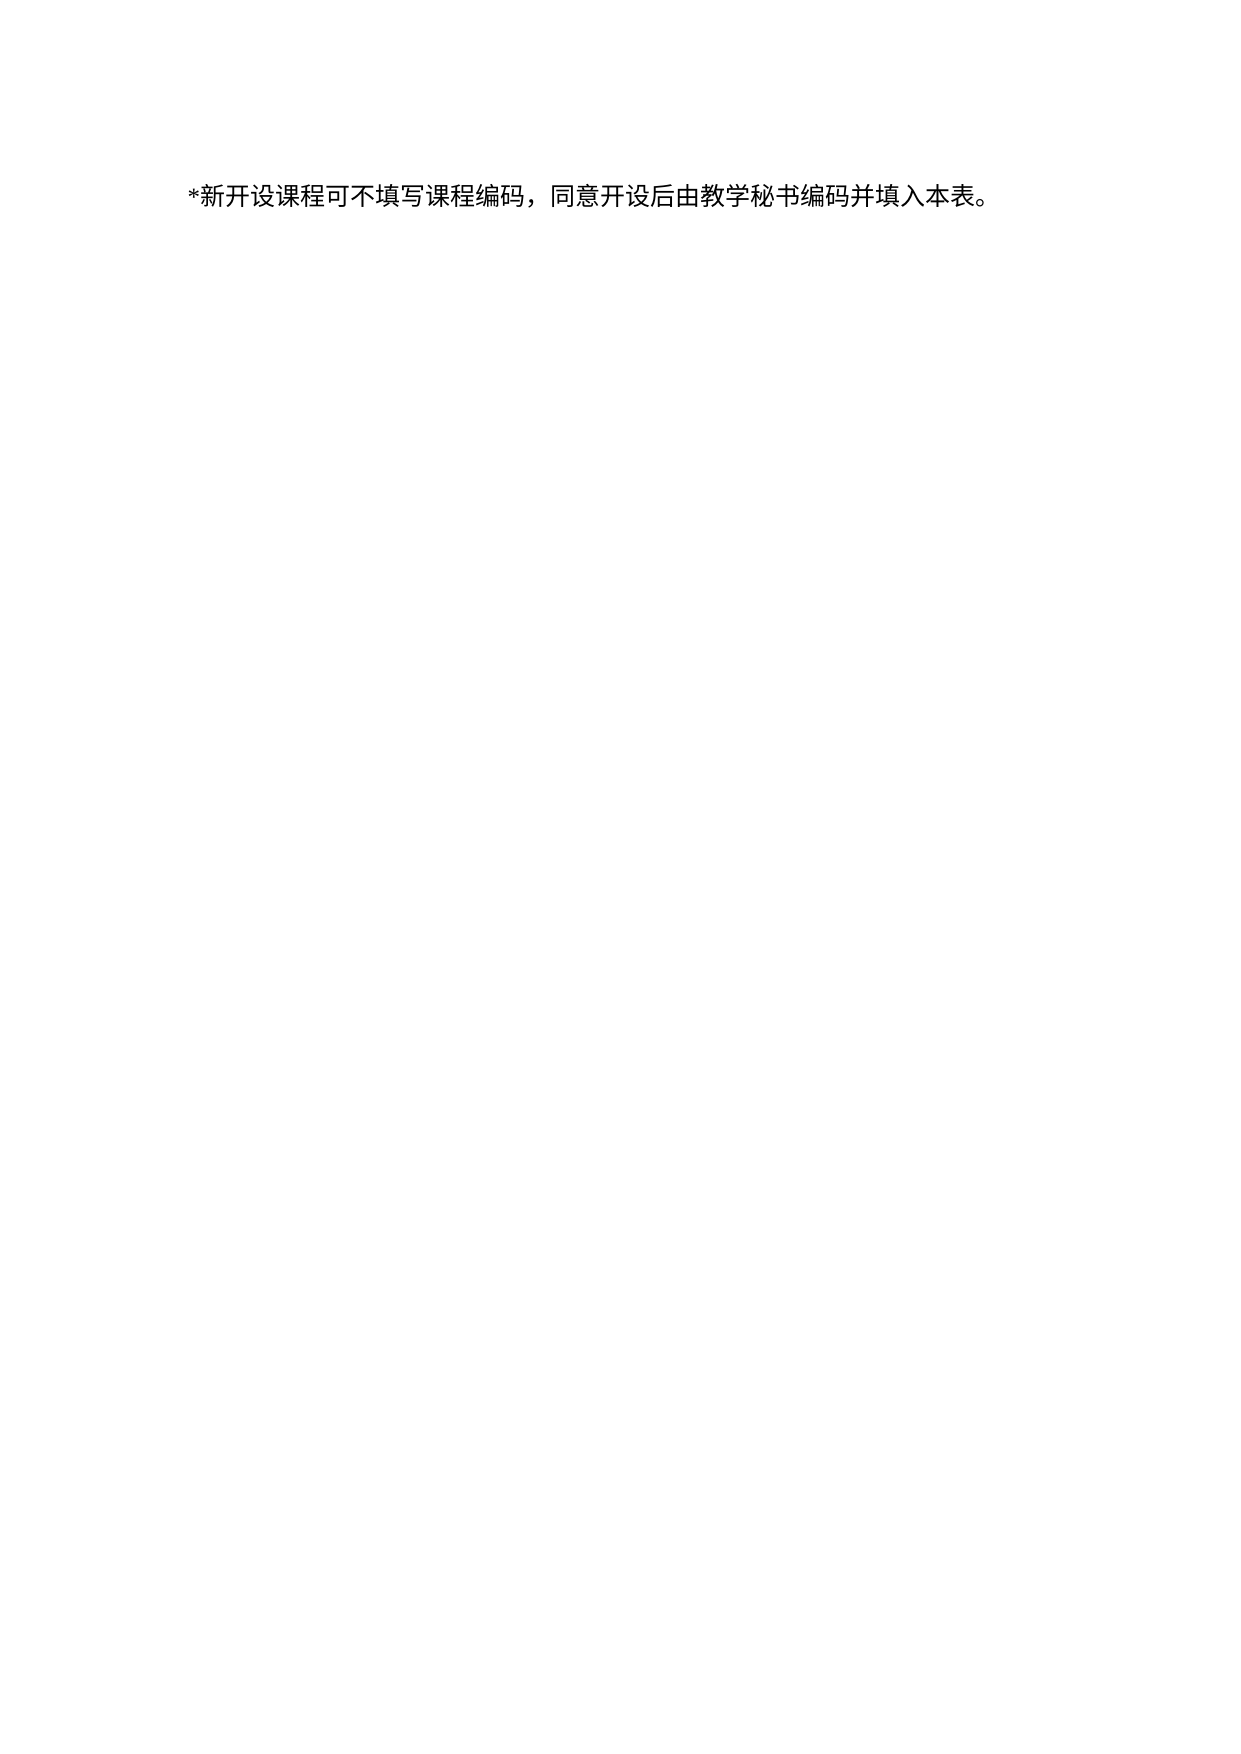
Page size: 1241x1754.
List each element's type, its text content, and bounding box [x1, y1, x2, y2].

text *新开设课程可不填写课程编码，同意开设后由教学秘书编码并填入本表。 [187, 162, 1053, 227]
